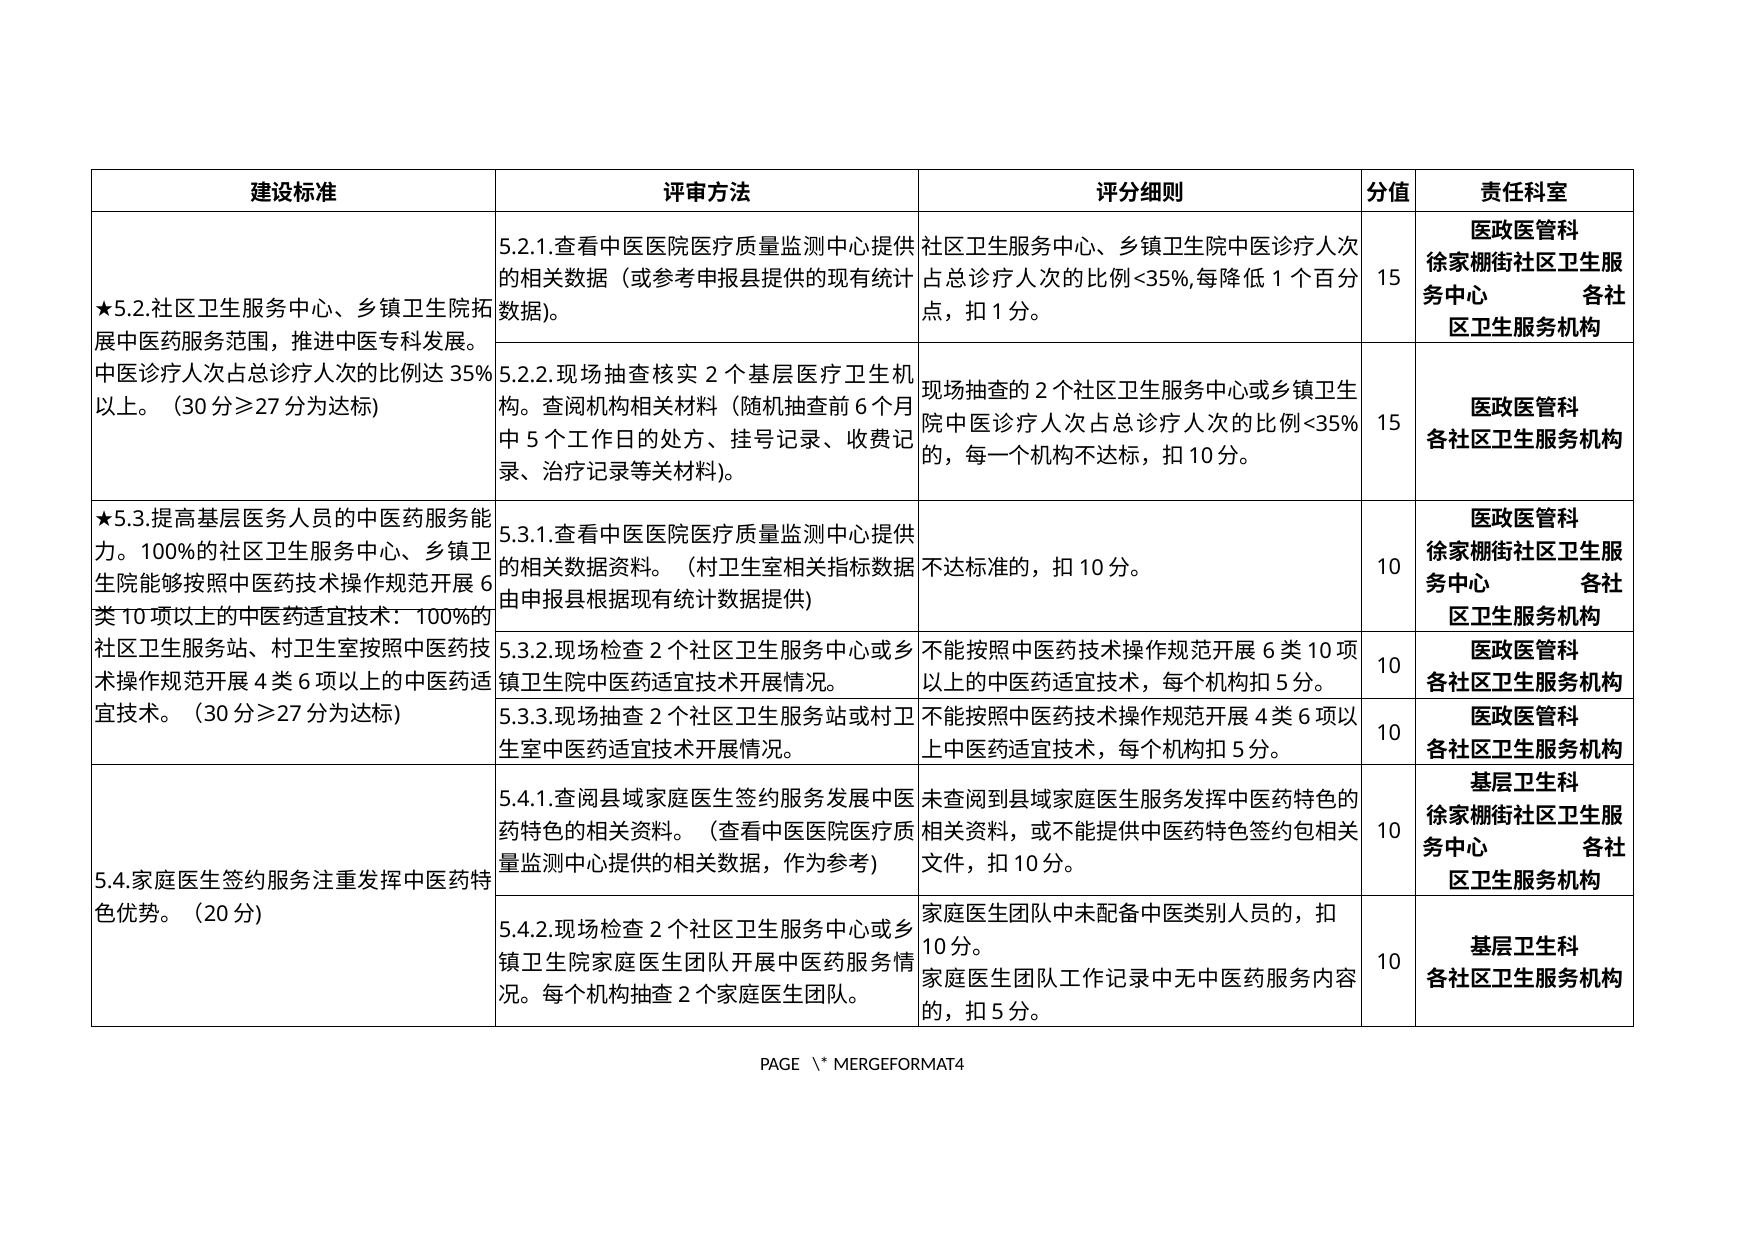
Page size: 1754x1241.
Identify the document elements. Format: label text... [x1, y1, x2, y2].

table_cell 基层卫生科 徐家棚街社区卫生服务中心 各社区卫生服务机构 [1416, 765, 1633, 895]
table_cell 家庭医生团队中未配备中医类别人员的，扣 10分。 家庭医生团队工作记录中无中医药服务内容的，扣5分。 [919, 896, 1361, 1026]
table_cell 10 [1362, 699, 1415, 764]
table_cell 5.3.3.现场抽查2个社区卫生服务站或村卫生室中医药适宜技术开展情况。 [496, 699, 918, 764]
table_cell 医政医管科 徐家棚街社区卫生服务中心 各社区卫生服务机构 [1416, 501, 1633, 631]
table_cell 15 [1362, 212, 1415, 342]
table_cell ★5.3.提高基层医务人员的中医药服务能力。100%的社区卫生服务中心、乡镇卫生院能够按照中医药技术操作规范开展6类10项以上的中医药适宜技术：100%的社区卫生服务站、村卫生室按照中医药技术操作规范开展4类6项以上的中医药适宜技术。（30分≥27分为达标) [92, 501, 495, 609]
table_cell ★5.2.社区卫生服务中心、乡镇卫生院拓展中医药服务范围，推进中医专科发展。 中医诊疗人次占总诊疗人次的比例达35%以上。（30分≥27分为达标) [92, 212, 495, 500]
table_cell 不能按照中医药技术操作规范开展6类10项以上的中医药适宜技术，每个机构扣5分。 [919, 632, 1361, 698]
table_cell 社区卫生服务中心、乡镇卫生院中医诊疗人次占总诊疗人次的比例<35%,每降低1个百分点，扣1分。 [919, 212, 1361, 342]
table_header 分值 [1362, 170, 1415, 211]
table_cell 5.4.2.现场检查2个社区卫生服务中心或乡镇卫生院家庭医生团队开展中医药服务情况。每个机构抽查2个家庭医生团队。 [496, 896, 918, 1026]
table_cell 未查阅到县域家庭医生服务发挥中医药特色的相关资料，或不能提供中医药特色签约包相关文件，扣10分。 [919, 765, 1361, 895]
table_cell 5.4.1.查阅县域家庭医生签约服务发展中医药特色的相关资料。（查看中医医院医疗质量监测中心提供的相关数据，作为参考) [496, 765, 918, 895]
table_cell 医政医管科 徐家棚街社区卫生服务中心 各社区卫生服务机构 [1416, 212, 1633, 342]
table_cell 不能按照中医药技术操作规范开展4类6项以上中医药适宜技术，每个机构扣5分。 [919, 699, 1361, 764]
table_cell 10 [1362, 765, 1415, 895]
table_cell ★5.3.提高基层医务人员的中医药服务能力。100%的社区卫生服务中心、乡镇卫生院能够按照中医药技术操作规范开展6类10项以上的中医药适宜技术：100%的社区卫生服务站、村卫生室按照中医药技术操作规范开展4类6项以上的中医药适宜技术。（30分≥27分为达标) [92, 610, 495, 764]
table_cell 不达标准的，扣10分。 [919, 501, 1361, 631]
table_header 评审方法 [496, 170, 918, 211]
table_cell 10 [1362, 896, 1415, 1026]
table_header 评分细则 [919, 170, 1361, 211]
table_cell 现场抽查的2个社区卫生服务中心或乡镇卫生院中医诊疗人次占总诊疗人次的比例<35%的，每一个机构不达标，扣10分。 [919, 343, 1361, 500]
table_cell 10 [1362, 501, 1415, 631]
table_cell 基层卫生科 各社区卫生服务机构 [1416, 896, 1633, 1026]
table_cell 5.2.1.查看中医医院医疗质量监测中心提供的相关数据（或参考申报县提供的现有统计数据)。 [496, 212, 918, 342]
table_cell 医政医管科 各社区卫生服务机构 [1416, 632, 1633, 698]
table_cell 5.3.2.现场检查2个社区卫生服务中心或乡镇卫生院中医药适宜技术开展情况。 [496, 632, 918, 698]
table_cell 医政医管科 各社区卫生服务机构 [1416, 699, 1633, 764]
table_cell 5.4.家庭医生签约服务注重发挥中医药特色优势。（20分) [92, 765, 495, 1026]
table_header 建设标准 [92, 170, 495, 211]
table_cell 医政医管科 各社区卫生服务机构 [1416, 343, 1633, 500]
table_cell 5.3.1.查看中医医院医疗质量监测中心提供的相关数据资料。（村卫生室相关指标数据由申报县根据现有统计数据提供) [496, 501, 918, 631]
table_cell 5.2.2.现场抽查核实2个基层医疗卫生机构。查阅机构相关材料（随机抽查前6个月中5个工作日的处方、挂号记录、收费记录、治疗记录等关材料)。 [496, 343, 918, 500]
table_cell 10 [1362, 632, 1415, 698]
table_cell 15 [1362, 343, 1415, 500]
table_header 责任科室 [1416, 170, 1633, 211]
